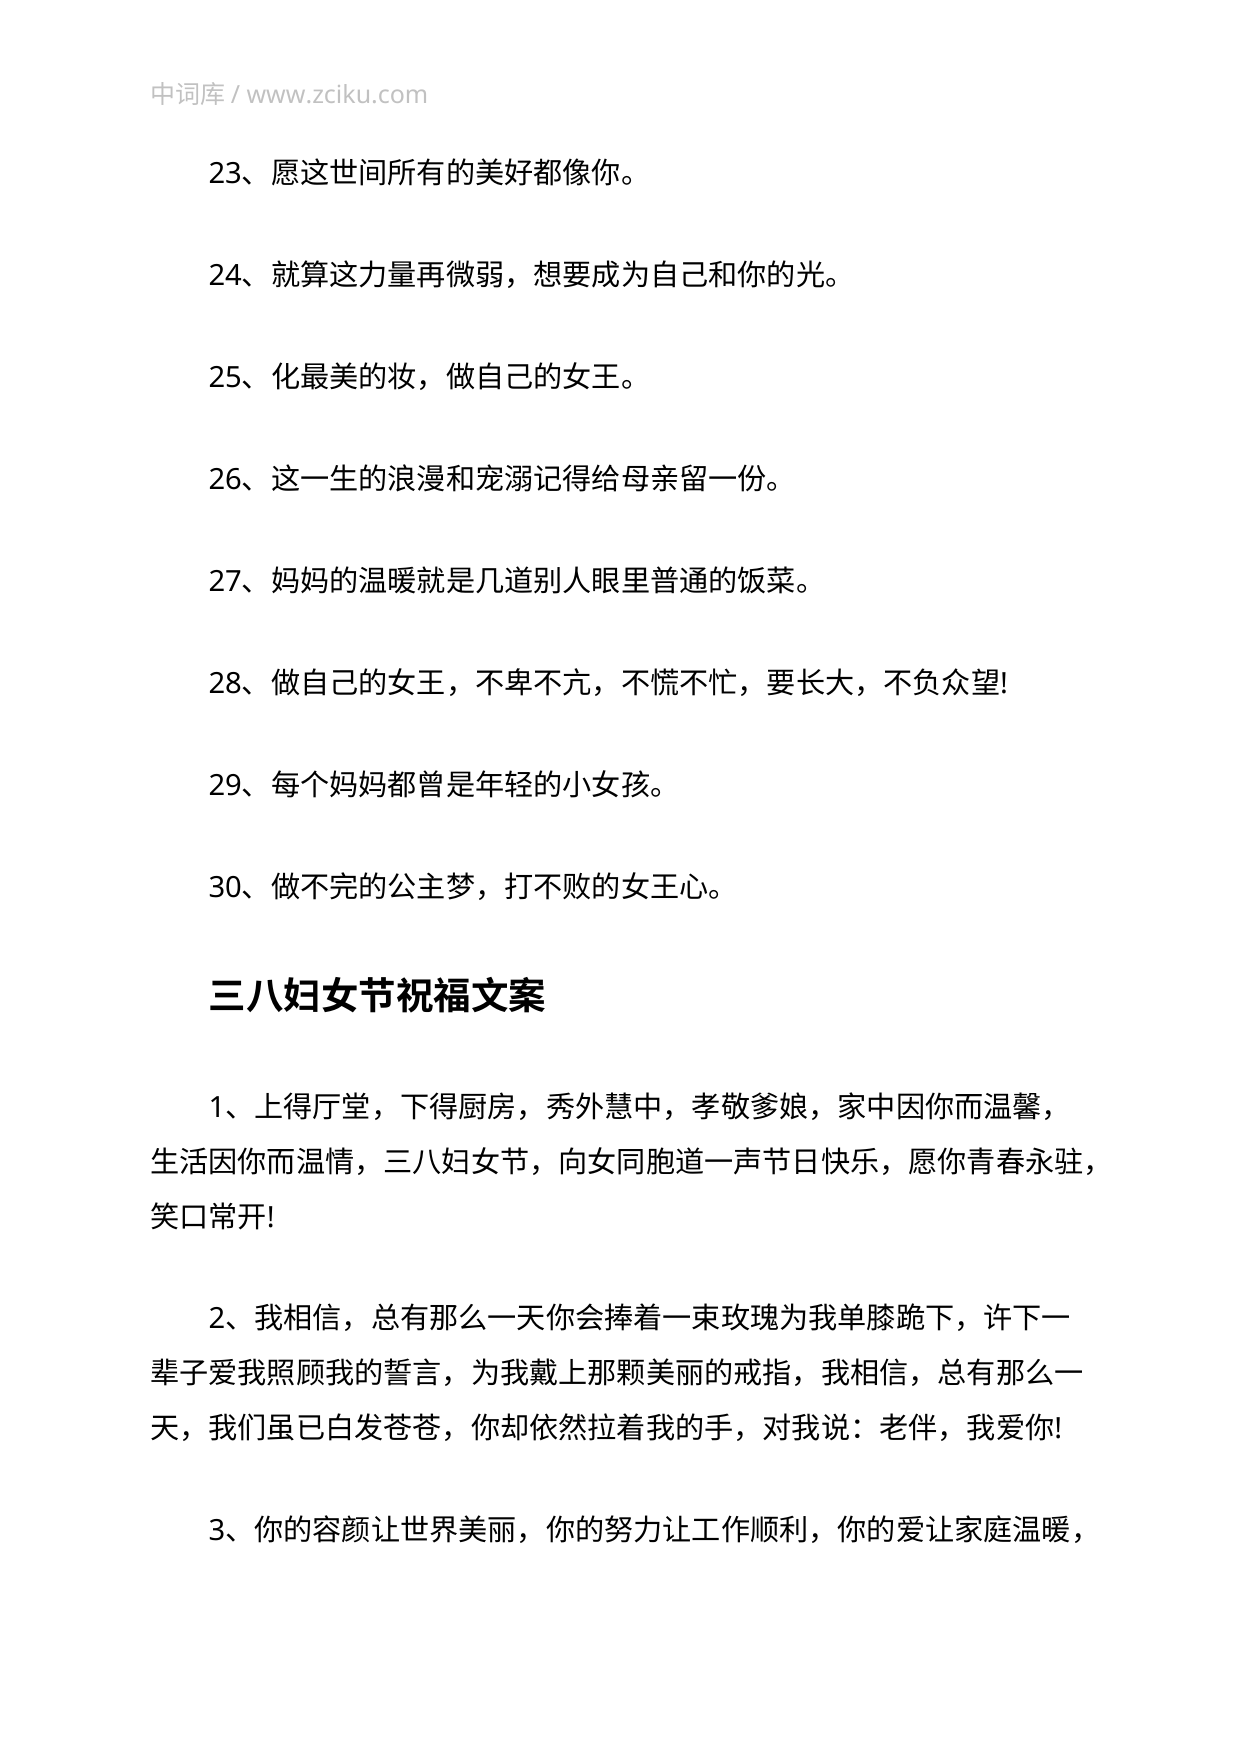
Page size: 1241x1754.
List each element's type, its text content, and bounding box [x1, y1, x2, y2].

text 28、做自己的女王，不卑不亢，不慌不忙，要长大，不负众望! [150, 660, 1090, 702]
text 三八妇女节祝福文案 [150, 966, 1090, 1020]
text 24、就算这力量再微弱，想要成为自己和你的光。 [150, 252, 1090, 294]
text 2、我相信，总有那么一天你会捧着一束玫瑰为我单膝跪下，许下一辈子爱我照顾我的誓言，为我戴上那颗美丽的戒指，我相信，总有那么一天，我们虽已白发苍苍，你却依然拉着我的手，对我说：老伴，我爱你! [150, 1295, 1090, 1447]
text 25、化最美的妆，做自己的女王。 [150, 354, 1090, 396]
text 23、愿这世间所有的美好都像你。 [150, 150, 1090, 192]
text 30、做不完的公主梦，打不败的女王心。 [150, 864, 1090, 906]
text 29、每个妈妈都曾是年轻的小女孩。 [150, 762, 1090, 804]
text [150, 1507, 1090, 1549]
text 1、上得厅堂，下得厨房，秀外慧中，孝敬爹娘，家中因你而温馨，生活因你而温情，三八妇女节，向女同胞道一声节日快乐，愿你青春永驻，笑口常开! [150, 1083, 1090, 1236]
text 26、这一生的浪漫和宠溺记得给母亲留一份。 [150, 456, 1090, 498]
text 27、妈妈的温暖就是几道别人眼里普通的饭菜。 [150, 558, 1090, 600]
